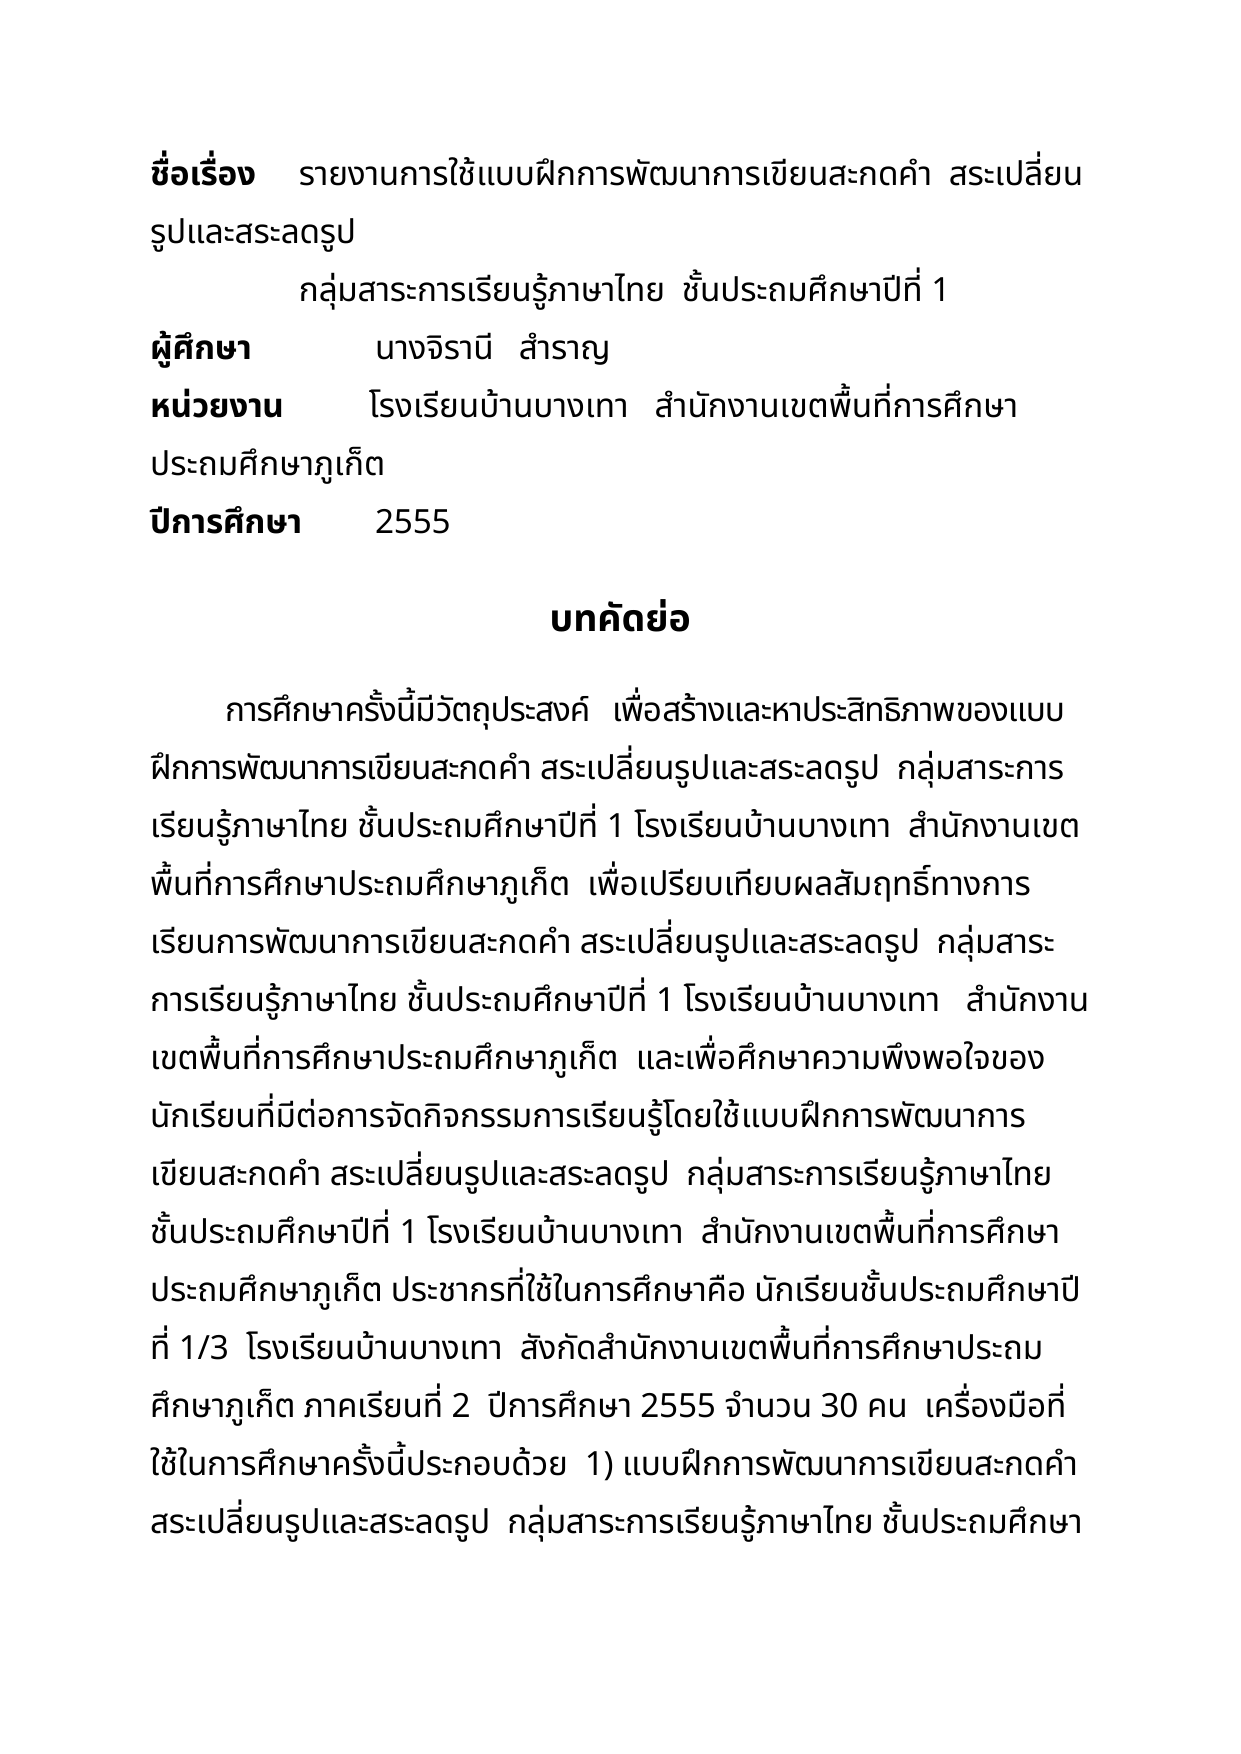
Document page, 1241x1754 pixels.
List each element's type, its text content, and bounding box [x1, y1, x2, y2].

text ผู้ศึกษา นางจิรานี สำราญ [150, 324, 1090, 374]
text บทคัดย่อ [150, 592, 1090, 648]
text หน่วยงาน โรงเรียนบ้านบางเทา สำนักงานเขตพื้นที่การศึกษาประถมศึกษาภูเก็ต [150, 382, 1090, 490]
text ปีการศึกษา 2555 [150, 498, 1090, 548]
text ชื่อเรื่อง รายงานการใช้แบบฝึกการพัฒนาการเขียนสะกดคำ สระเปลี่ยนรูปและสระลดรูป กลุ่มสาระการเรียนรู้ภาษาไทย ชั้นประถมศึกษาปีที่ 1 [150, 150, 1090, 316]
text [150, 686, 1090, 1549]
